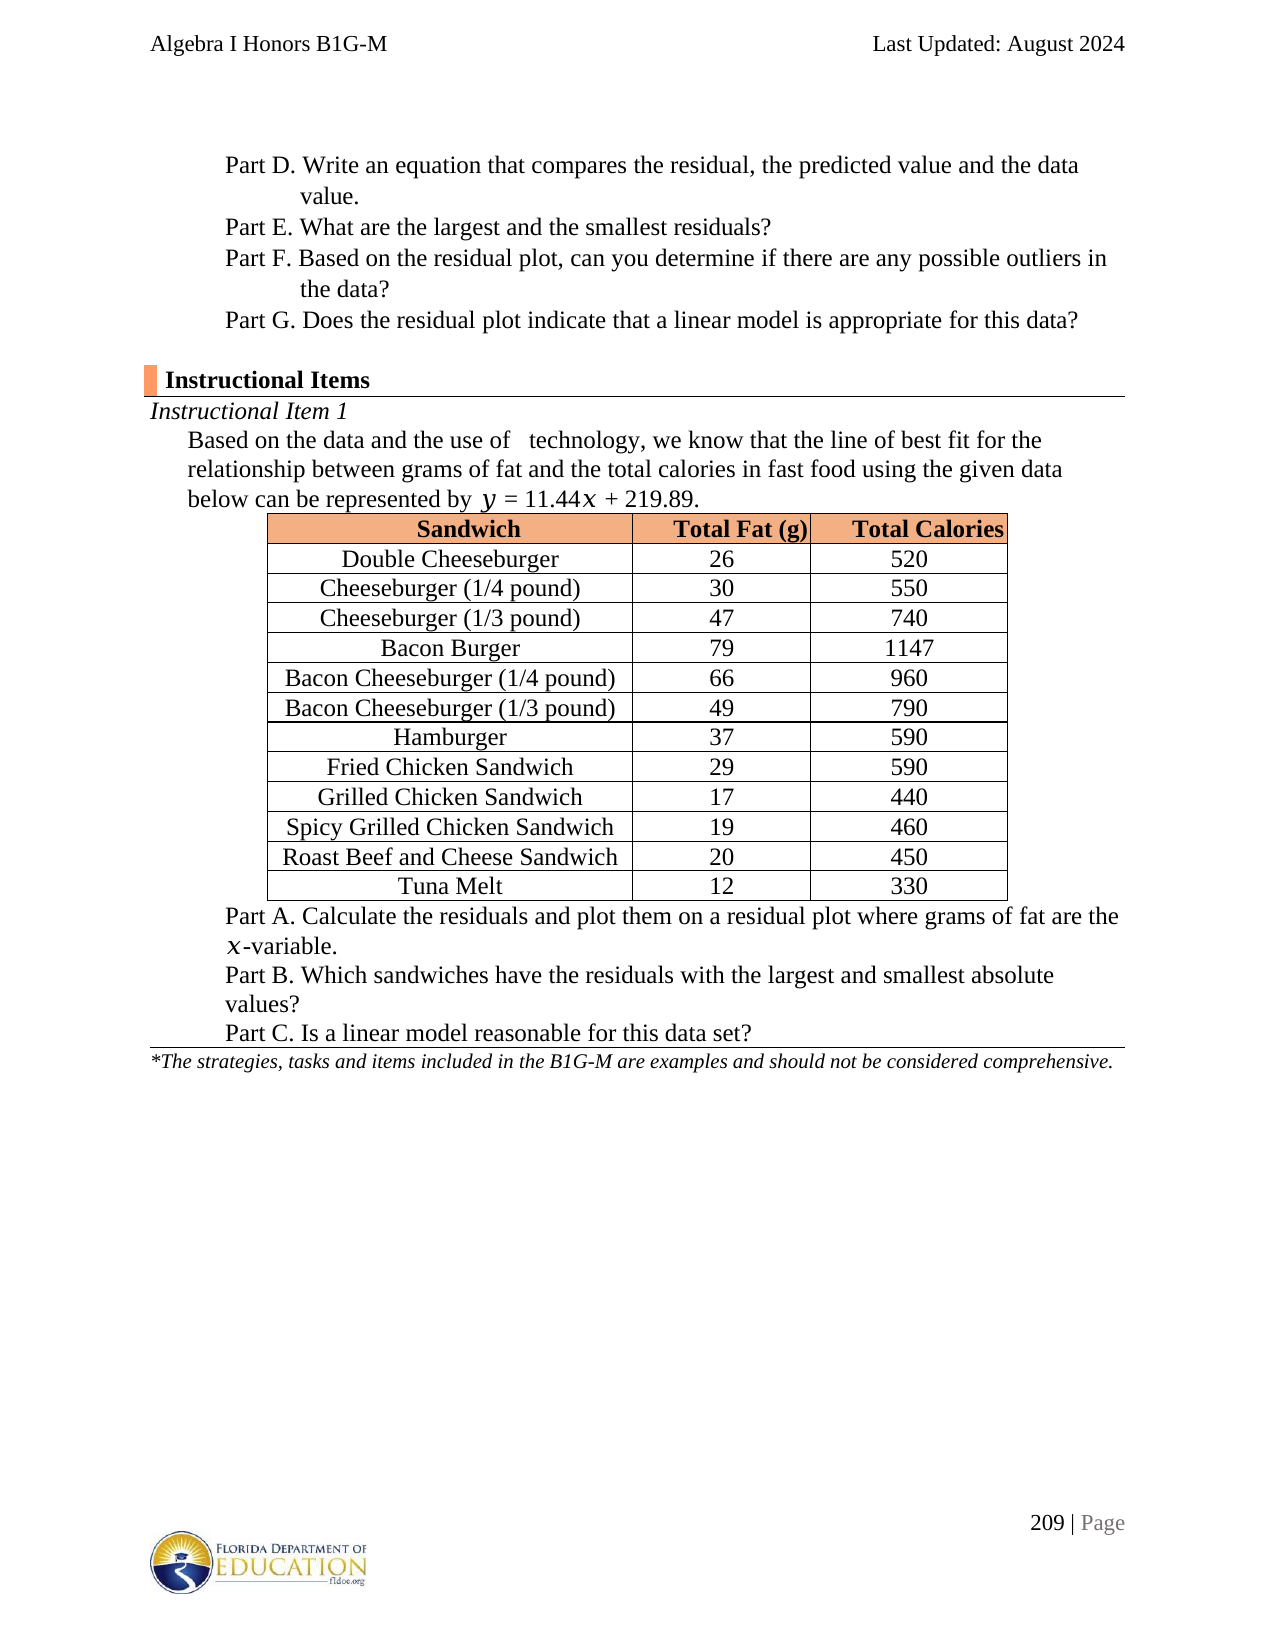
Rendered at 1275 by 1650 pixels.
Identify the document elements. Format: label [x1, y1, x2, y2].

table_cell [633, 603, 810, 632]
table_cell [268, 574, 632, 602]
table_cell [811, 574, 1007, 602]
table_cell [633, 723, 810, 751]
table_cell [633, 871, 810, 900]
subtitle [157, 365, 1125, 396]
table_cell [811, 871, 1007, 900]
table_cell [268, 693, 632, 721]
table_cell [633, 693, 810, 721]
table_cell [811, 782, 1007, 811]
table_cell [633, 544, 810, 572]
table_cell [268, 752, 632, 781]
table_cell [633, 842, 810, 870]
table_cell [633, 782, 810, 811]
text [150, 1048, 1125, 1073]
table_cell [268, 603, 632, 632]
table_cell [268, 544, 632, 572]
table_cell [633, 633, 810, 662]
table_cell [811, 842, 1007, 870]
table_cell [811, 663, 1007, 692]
picture [150, 1531, 367, 1594]
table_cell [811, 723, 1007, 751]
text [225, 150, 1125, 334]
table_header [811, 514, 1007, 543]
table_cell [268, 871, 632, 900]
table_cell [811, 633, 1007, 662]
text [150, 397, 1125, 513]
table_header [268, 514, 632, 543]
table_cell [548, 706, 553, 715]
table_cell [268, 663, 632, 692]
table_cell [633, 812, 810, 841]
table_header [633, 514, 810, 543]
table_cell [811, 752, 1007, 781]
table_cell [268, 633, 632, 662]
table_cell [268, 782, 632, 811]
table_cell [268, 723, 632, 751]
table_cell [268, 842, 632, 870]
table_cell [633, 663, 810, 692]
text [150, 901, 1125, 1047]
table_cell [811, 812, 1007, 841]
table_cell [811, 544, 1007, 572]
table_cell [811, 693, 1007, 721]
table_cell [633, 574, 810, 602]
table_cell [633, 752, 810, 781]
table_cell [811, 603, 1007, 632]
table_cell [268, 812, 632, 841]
